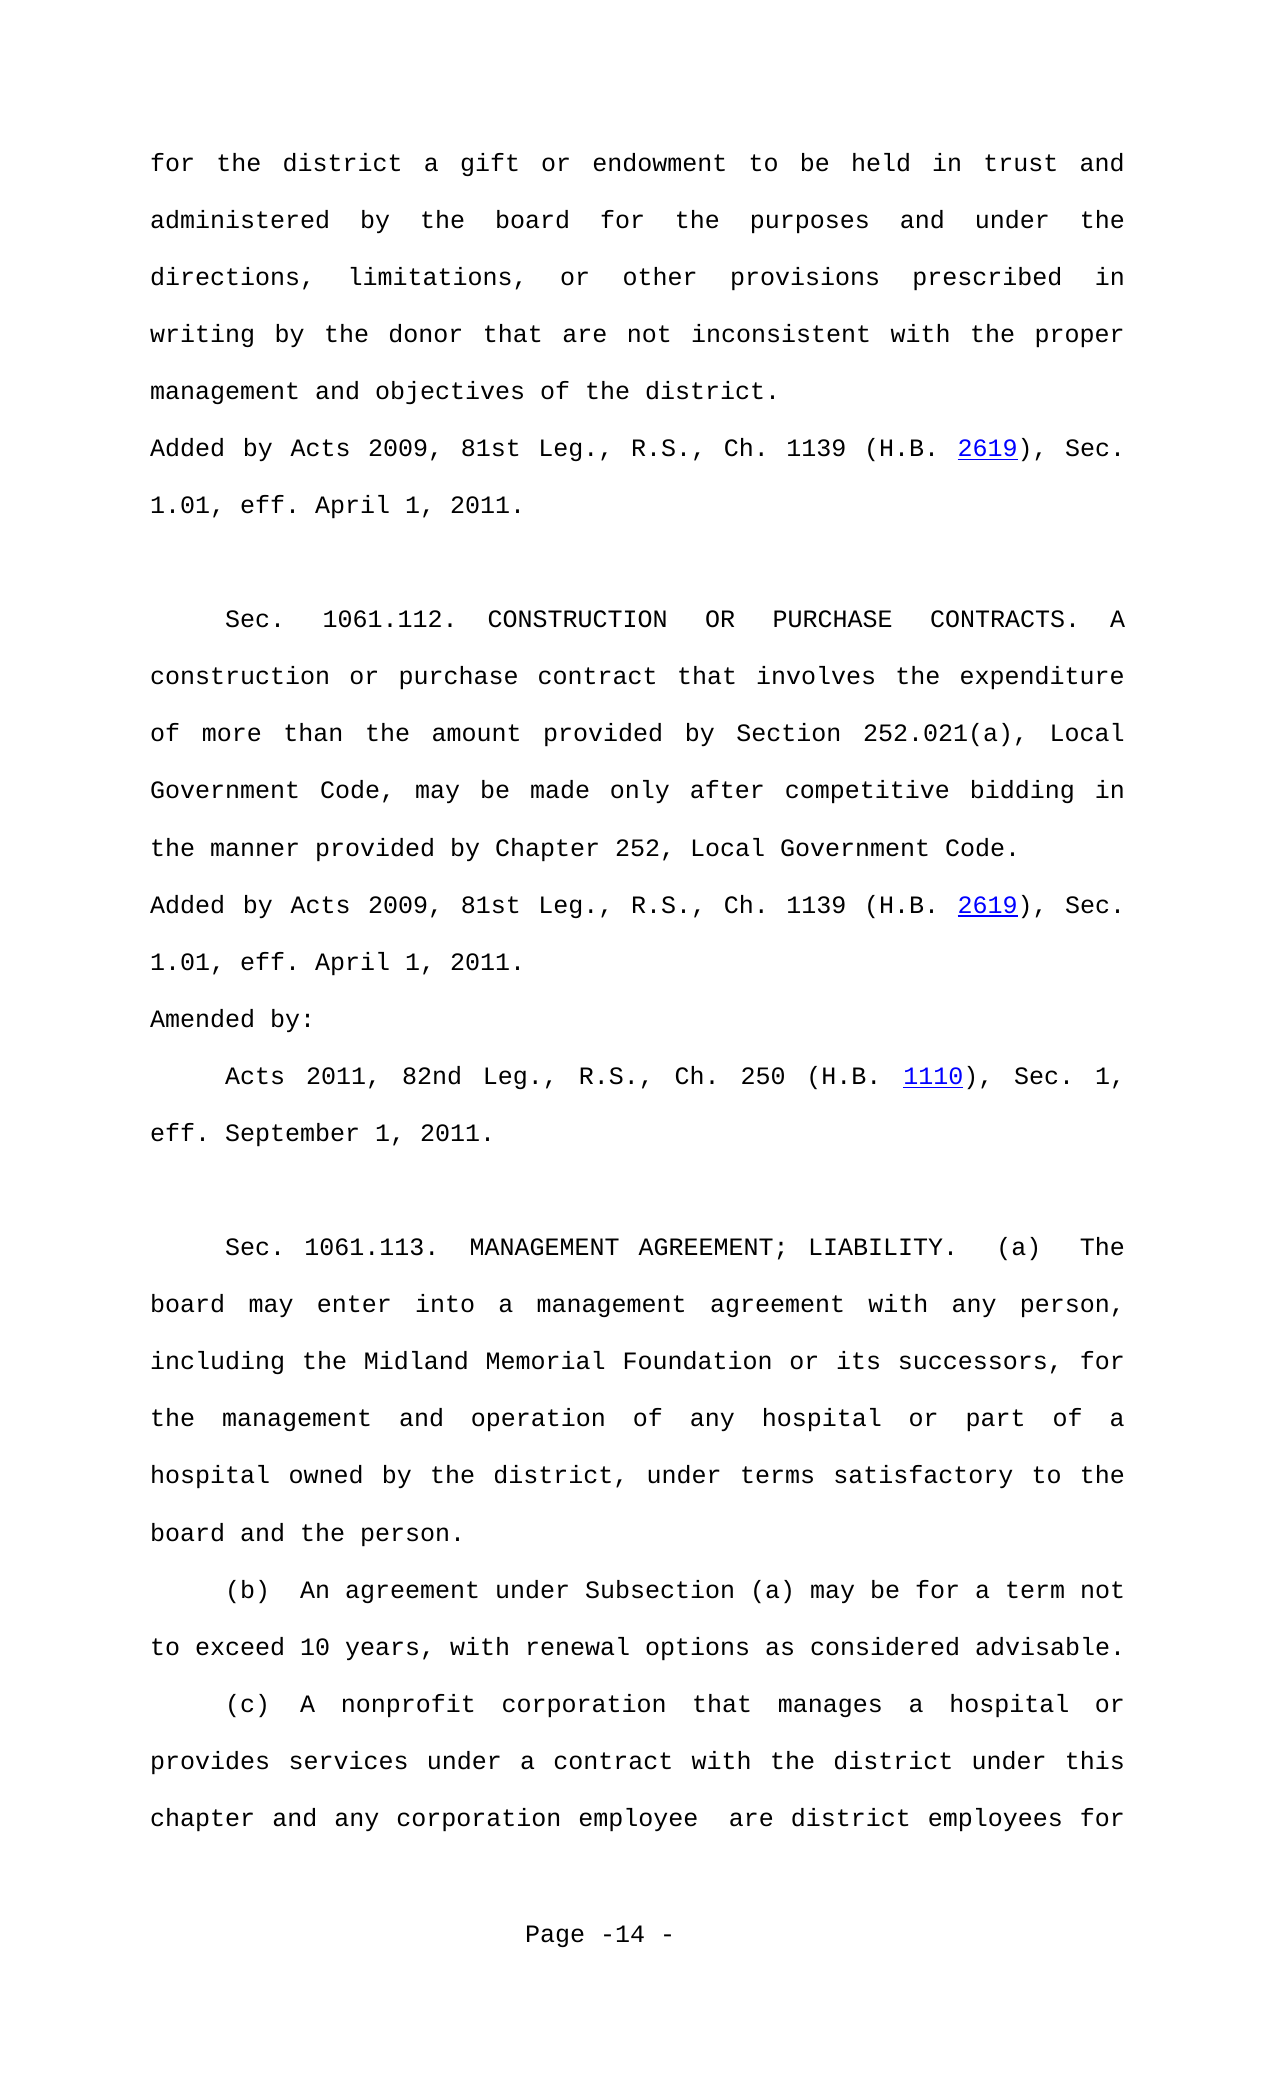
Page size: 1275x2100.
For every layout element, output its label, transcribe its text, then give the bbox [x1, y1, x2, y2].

text Sec. 1061.112. CONSTRUCTION OR PURCHASE CONTRACTS. A construction or purchase contract that involves the expenditure of more than the amount provided by Section 252.021(a), Local Government Code, may be made only after competitive bidding in the manner provided by Chapter 252, Local Government Code. [150, 607, 1125, 863]
text Sec. 1061.113. MANAGEMENT AGREEMENT; LIABILITY. (a) The board may enter into a management agreement with any person, including the Midland Memorial Foundation or its successors, for the management and operation of any hospital or part of a hospital owned by the district, under terms satisfactory to the board and the person. [150, 1234, 1125, 1548]
text (b) An agreement under Subsection (a) may be for a term not to exceed 10 years, with renewal options as considered advisable. [150, 1577, 1125, 1663]
text Acts 2011, 82nd Leg., R.S., Ch. 250 (H.B. 1110), Sec. 1, eff. September 1, 2011. [150, 1063, 1125, 1149]
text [150, 1691, 1125, 1834]
text Added by Acts 2009, 81st Leg., R.S., Ch. 1139 (H.B. 2619), Sec. 1.01, eff. April 1, 2011. [150, 892, 1125, 978]
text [150, 150, 1125, 407]
text Amended by: [150, 1006, 1125, 1035]
text Added by Acts 2009, 81st Leg., R.S., Ch. 1139 (H.B. 2619), Sec. 1.01, eff. April 1, 2011. [150, 435, 1125, 521]
